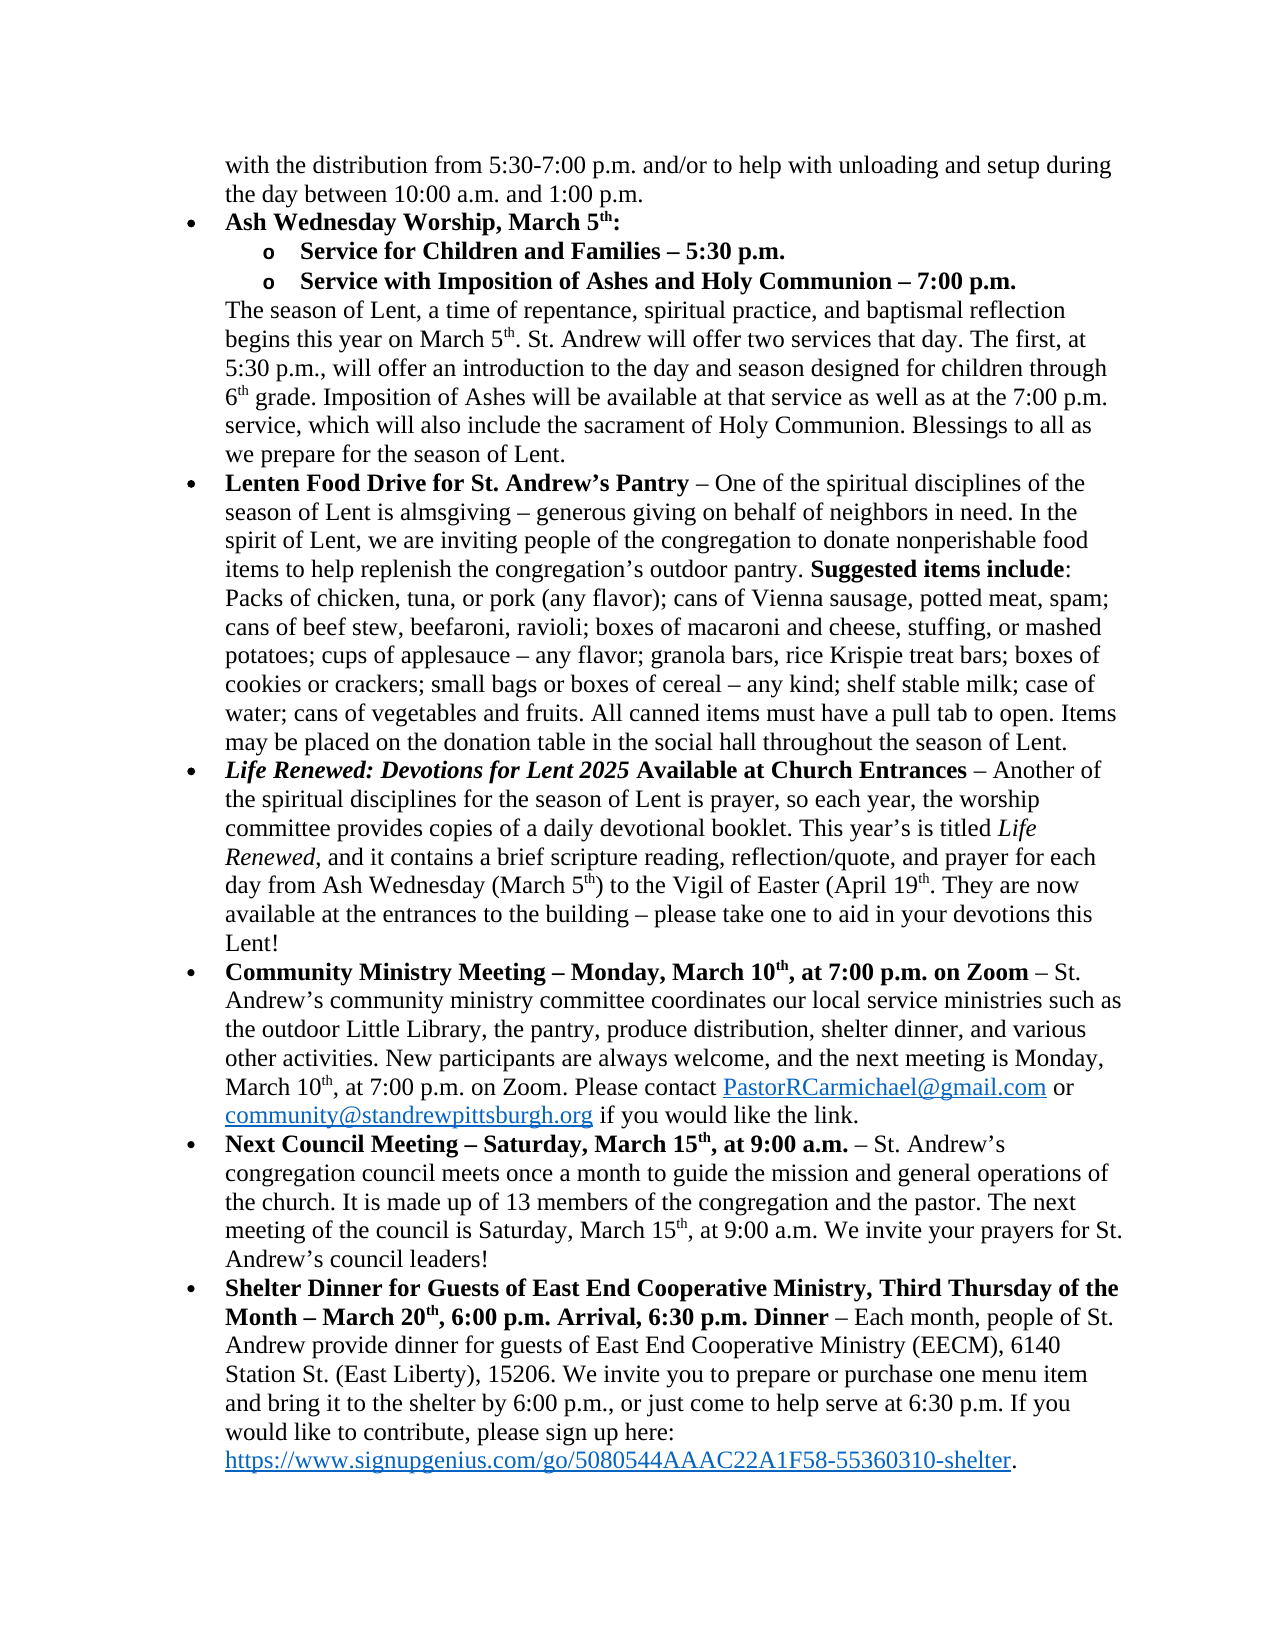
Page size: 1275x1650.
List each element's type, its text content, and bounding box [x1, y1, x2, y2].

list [187, 150, 1125, 207]
list Service for Children and Families – 5:30 p.m. [262, 236, 1125, 266]
list Community Ministry Meeting – Monday, March 10th, at 7:00 p.m. on Zoom – St. Andrew’s community ministry committee coordinates our local service ministries such as the outdoor Little Library, the pantry, produce distribution, shelter dinner, and various other activities. New participants are always welcome, and the next meeting is Monday, March 10th, at 7:00 p.m. on Zoom. Please contact PastorRCarmichael@gmail.com or community@standrewpittsburgh.org if you would like the link. [187, 957, 1125, 1129]
list Next Council Meeting – Saturday, March 15th, at 9:00 a.m. – St. Andrew’s congregation council meets once a month to guide the mission and general operations of the church. It is made up of 13 members of the congregation and the pastor. The next meeting of the council is Saturday, March 15th, at 9:00 a.m. We invite your prayers for St. Andrew’s council leaders! [187, 1129, 1125, 1273]
list Ash Wednesday Worship, March 5th: [187, 207, 1125, 236]
list Service with Imposition of Ashes and Holy Communion – 7:00 p.m. [262, 266, 1125, 295]
list Life Renewed: Devotions for Lent 2025 Available at Church Entrances – Another of the spiritual disciplines for the season of Lent is prayer, so each year, the worship committee provides copies of a daily devotional booklet. This year’s is titled Life Renewed, and it contains a brief scripture reading, reflection/quote, and prayer for each day from Ash Wednesday (March 5th) to the Vigil of Easter (April 19th. They are now available at the entrances to the building – please take one to aid in your devotions this Lent! [187, 755, 1125, 957]
list Shelter Dinner for Guests of East End Cooperative Ministry, Third Thursday of the Month – March 20th, 6:00 p.m. Arrival, 6:30 p.m. Dinner – Each month, people of St. Andrew provide dinner for guests of East End Cooperative Ministry (EECM), 6140 Station St. (East Liberty), 15206. We invite you to prepare or purchase one menu item and bring it to the shelter by 6:00 p.m., or just come to help serve at 6:30 p.m. If you would like to contribute, please sign up here: [187, 1273, 1125, 1445]
text https://www.signupgenius.com/go/5080544AAAC22A1F58-55360310-shelter. [225, 1445, 1125, 1474]
text The season of Lent, a time of repentance, spiritual practice, and baptismal reflection begins this year on March 5th. St. Andrew will offer two services that day. The first, at 5:30 p.m., will offer an introduction to the day and season designed for children through 6th grade. Imposition of Ashes will be available at that service as well as at the 7:00 p.m. service, which will also include the sacrament of Holy Communion. Blessings to all as we prepare for the season of Lent. [225, 295, 1125, 468]
list Lenten Food Drive for St. Andrew’s Pantry – One of the spiritual disciplines of the season of Lent is almsgiving – generous giving on behalf of neighbors in need. In the spirit of Lent, we are inviting people of the congregation to donate nonperishable food items to help replenish the congregation’s outdoor pantry. Suggested items include: Packs of chicken, tuna, or pork (any flavor); cans of Vienna sausage, potted meat, spam; cans of beef stew, beefaroni, ravioli; boxes of macaroni and cheese, stuffing, or mashed potatoes; cups of applesauce – any flavor; granola bars, rice Krispie treat bars; boxes of cookies or crackers; small bags or boxes of cereal – any kind; shelf stable milk; case of water; cans of vegetables and fruits. All canned items must have a pull tab to open. Items may be placed on the donation table in the social hall throughout the season of Lent. [187, 468, 1125, 755]
